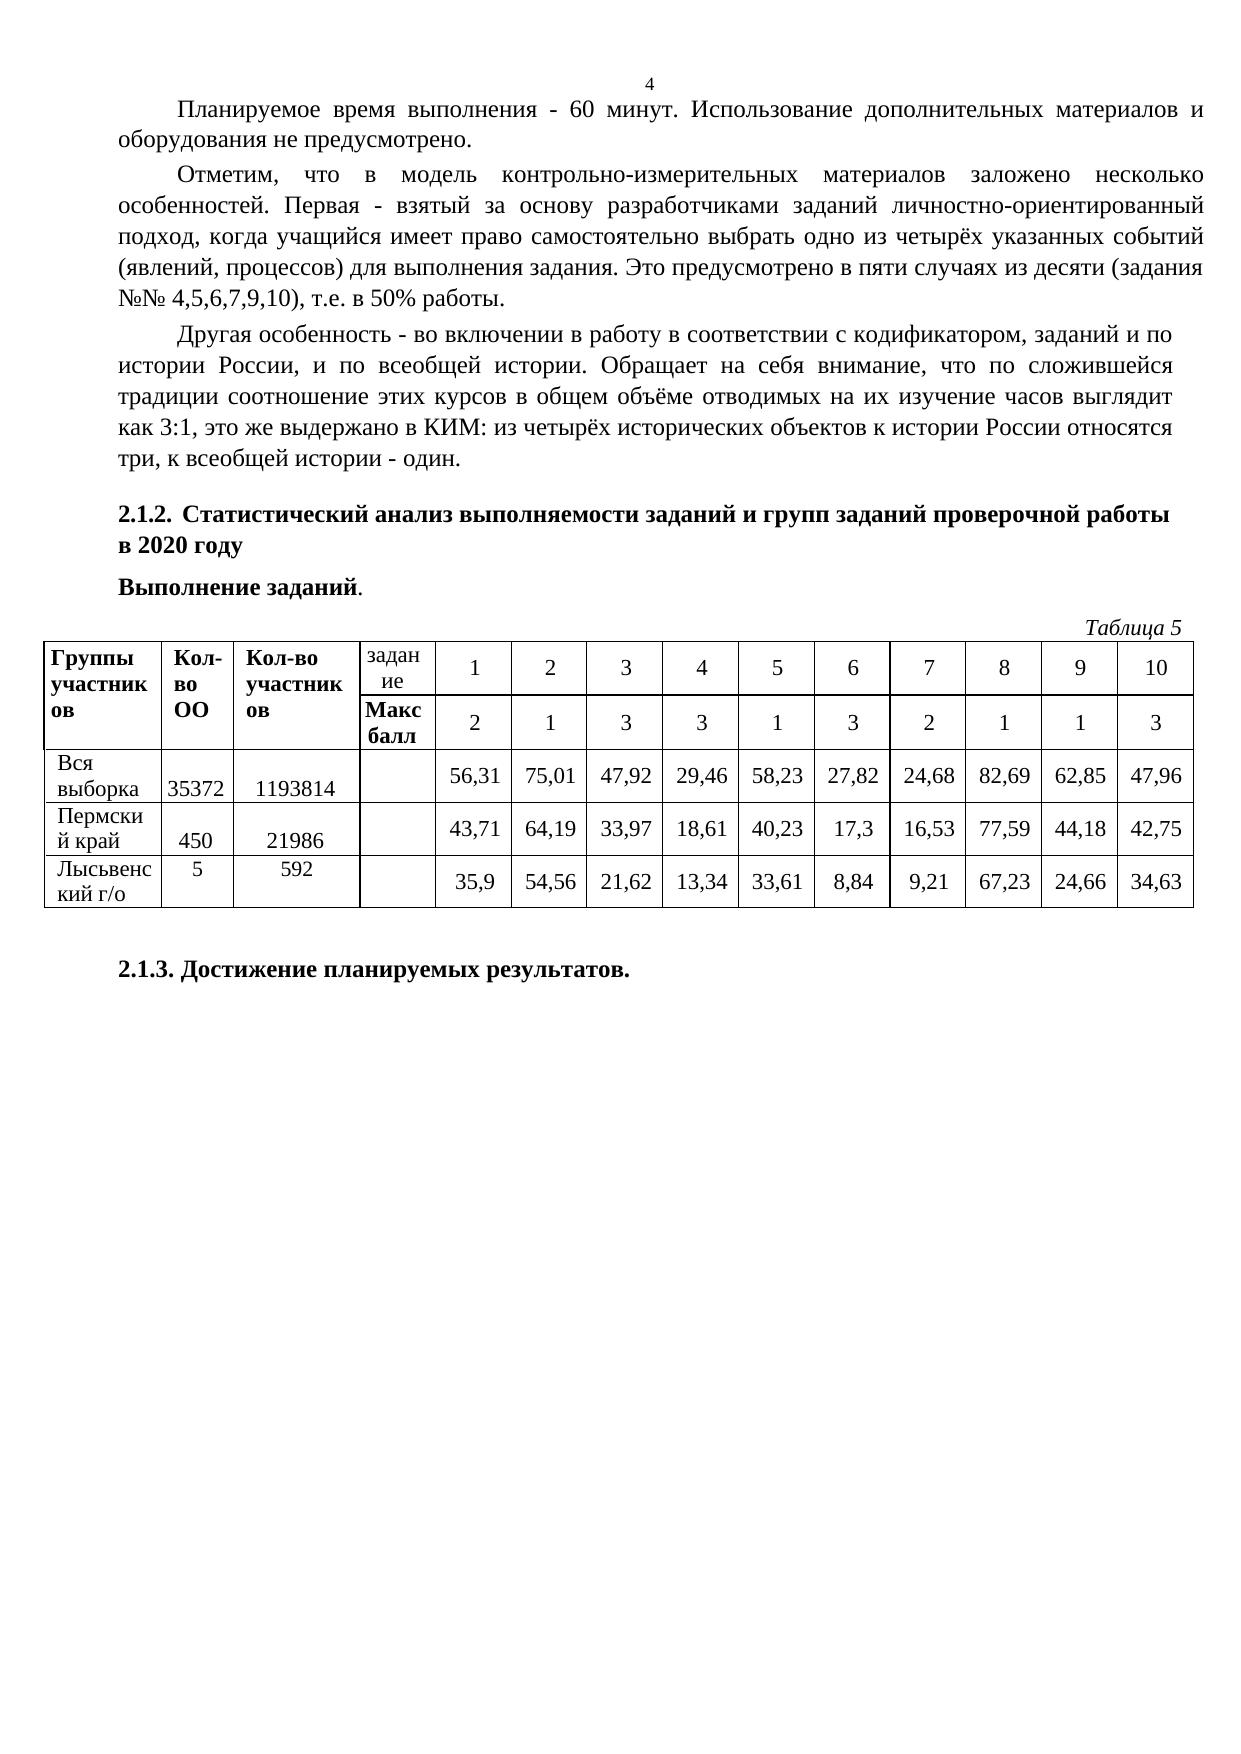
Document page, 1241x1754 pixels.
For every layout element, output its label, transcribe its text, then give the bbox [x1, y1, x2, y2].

table_cell 35372 [162, 750, 233, 802]
table_cell 3 [663, 696, 738, 749]
table_header 2 [512, 642, 586, 694]
table_cell 33,61 [739, 856, 814, 907]
table_cell 77,59 [966, 803, 1041, 854]
table_cell 62,85 [1042, 750, 1117, 802]
table_cell [361, 856, 435, 907]
table_header 9 [1042, 642, 1117, 694]
table_cell 27,82 [815, 750, 889, 802]
table_cell 42,75 [1118, 803, 1193, 854]
text Другая особенность - во включении в работу в соответствии с кодификатором, заданий и по истории России, и по всеобщей истории. Обращает на себя внимание, что по сложившейся традиции соотношение этих курсов в общем объёме отводимых на их изучение часов выглядит как 3:1, это же выдержано в КИМ: из четырёх исторических объектов к истории России относятся три, к всеобщей истории - один. [118, 319, 1174, 472]
table_cell 43,71 [436, 803, 511, 854]
table_cell 24,68 [891, 750, 965, 802]
subtitle Статистический анализ выполняемости заданий и групп заданий проверочной работы в 2020 году [118, 499, 1182, 558]
table_cell 1 [966, 696, 1041, 749]
table_cell 29,46 [663, 750, 738, 802]
table_cell 21,62 [587, 856, 662, 907]
table_header 6 [815, 642, 889, 694]
table_cell 47,96 [1118, 750, 1193, 802]
table_cell 47,92 [587, 750, 662, 802]
table_cell 67,23 [966, 856, 1041, 907]
table_cell 592 [234, 856, 359, 907]
table_cell 58,23 [739, 750, 814, 802]
table_cell 3 [1118, 696, 1193, 749]
table_cell Вся выборка [45, 750, 161, 802]
table_cell 56,31 [436, 750, 511, 802]
table_cell 3 [815, 696, 889, 749]
table_cell 1 [1042, 696, 1117, 749]
table_cell 40,23 [739, 803, 814, 854]
table_cell 34,63 [1118, 856, 1193, 907]
table_header 10 [1118, 642, 1193, 694]
table_cell 33,97 [587, 803, 662, 854]
table_cell 450 [162, 803, 233, 854]
table_cell 18,61 [663, 803, 738, 854]
table_cell 8,84 [815, 856, 889, 907]
table_header 7 [891, 642, 965, 694]
table_header 1 [436, 642, 511, 694]
table_header 3 [587, 642, 662, 694]
table_header 4 [663, 642, 738, 694]
table_cell 1193814 [234, 750, 359, 802]
table_header 5 [739, 642, 814, 694]
table_header Кол-во участник ов [234, 642, 359, 749]
list Достижение планируемых результатов. [118, 954, 1205, 983]
table_cell 54,56 [512, 856, 586, 907]
table_cell 75,01 [512, 750, 586, 802]
text Таблица 5 [31, 614, 1182, 640]
table_cell 35,9 [436, 856, 511, 907]
table_cell [361, 750, 435, 802]
table_header Группы участник ов [45, 642, 161, 749]
text Отметим, что в модель контрольно-измерительных материалов заложено несколько особенностей. Первая - взятый за основу разработчиками заданий личностно-ориентированный подход, когда учащийся имеет право самостоятельно выбрать одно из четырёх указанных событий (явлений, процессов) для выполнения задания. Это предусмотрено в пяти случаях из десяти (задания №№ 4,5,6,7,9,10), т.е. в 50% работы. [118, 159, 1205, 312]
table_cell 1 [512, 696, 586, 749]
table_cell 82,69 [966, 750, 1041, 802]
table_cell 3 [587, 696, 662, 749]
table_cell 24,66 [1042, 856, 1117, 907]
table_cell [361, 803, 435, 854]
text Планируемое время выполнения - 60 минут. Использование дополнительных материалов и оборудования не предусмотрено. [118, 94, 1205, 153]
table_cell 17,3 [815, 803, 889, 854]
table_cell 2 [436, 696, 511, 749]
table_header Кол- во ОО [162, 642, 233, 749]
table_header задан ие [361, 642, 435, 694]
table_cell 9,21 [891, 856, 965, 907]
table_cell 1 [739, 696, 814, 749]
table_cell 5 [162, 856, 233, 907]
table_cell Пермски й край [45, 803, 161, 854]
table_cell 44,18 [1042, 803, 1117, 854]
table_cell 21986 [234, 803, 359, 854]
table_cell 13,34 [663, 856, 738, 907]
table_cell Макс балл [361, 696, 435, 749]
table_cell 16,53 [891, 803, 965, 854]
text Выполнение заданий. [118, 572, 1205, 601]
table_cell 2 [891, 696, 965, 749]
table_header 8 [966, 642, 1041, 694]
table_cell 64,19 [512, 803, 586, 854]
table_cell Лысьвенский г/о [45, 856, 161, 907]
